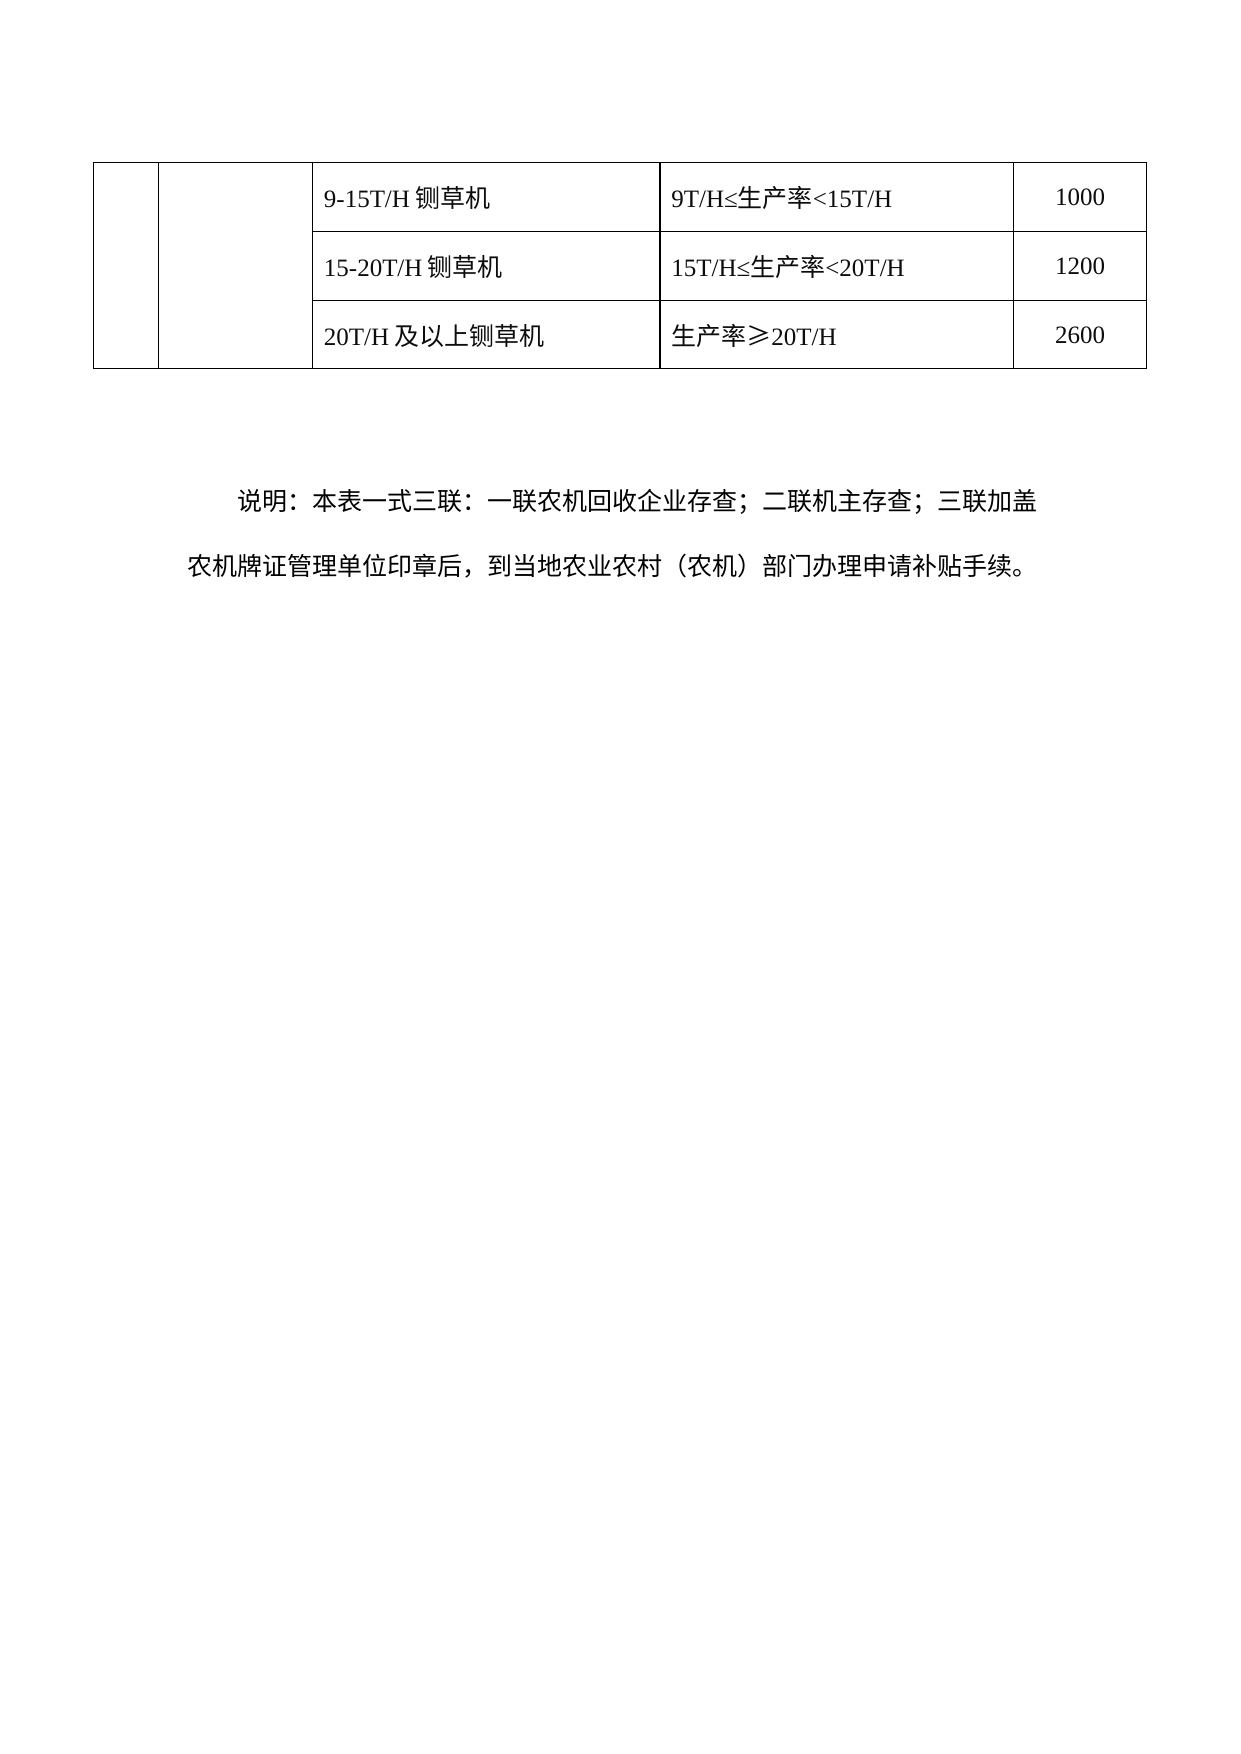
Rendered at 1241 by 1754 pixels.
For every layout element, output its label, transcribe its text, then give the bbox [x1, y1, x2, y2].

table_cell 1000 [1014, 163, 1146, 231]
table_cell 15T/H≤生产率<20T/H [661, 232, 1013, 299]
table_cell 9-15T/H铡草机 [313, 163, 659, 231]
table_cell 20T/H及以上铡草机 [313, 301, 659, 368]
table_cell 1200 [1014, 232, 1146, 299]
table_cell 15-20T/H铡草机 [313, 232, 659, 299]
table_cell 9T/H≤生产率<15T/H [661, 163, 1013, 231]
table_cell 生产率≥20T/H [661, 301, 1013, 368]
table_cell 2600 [1014, 301, 1146, 368]
text 说明：本表一式三联：一联农机回收企业存查；二联机主存查；三联加盖农机牌证管理单位印章后，到当地农业农村（农机）部门办理申请补贴手续。 [187, 467, 1053, 597]
